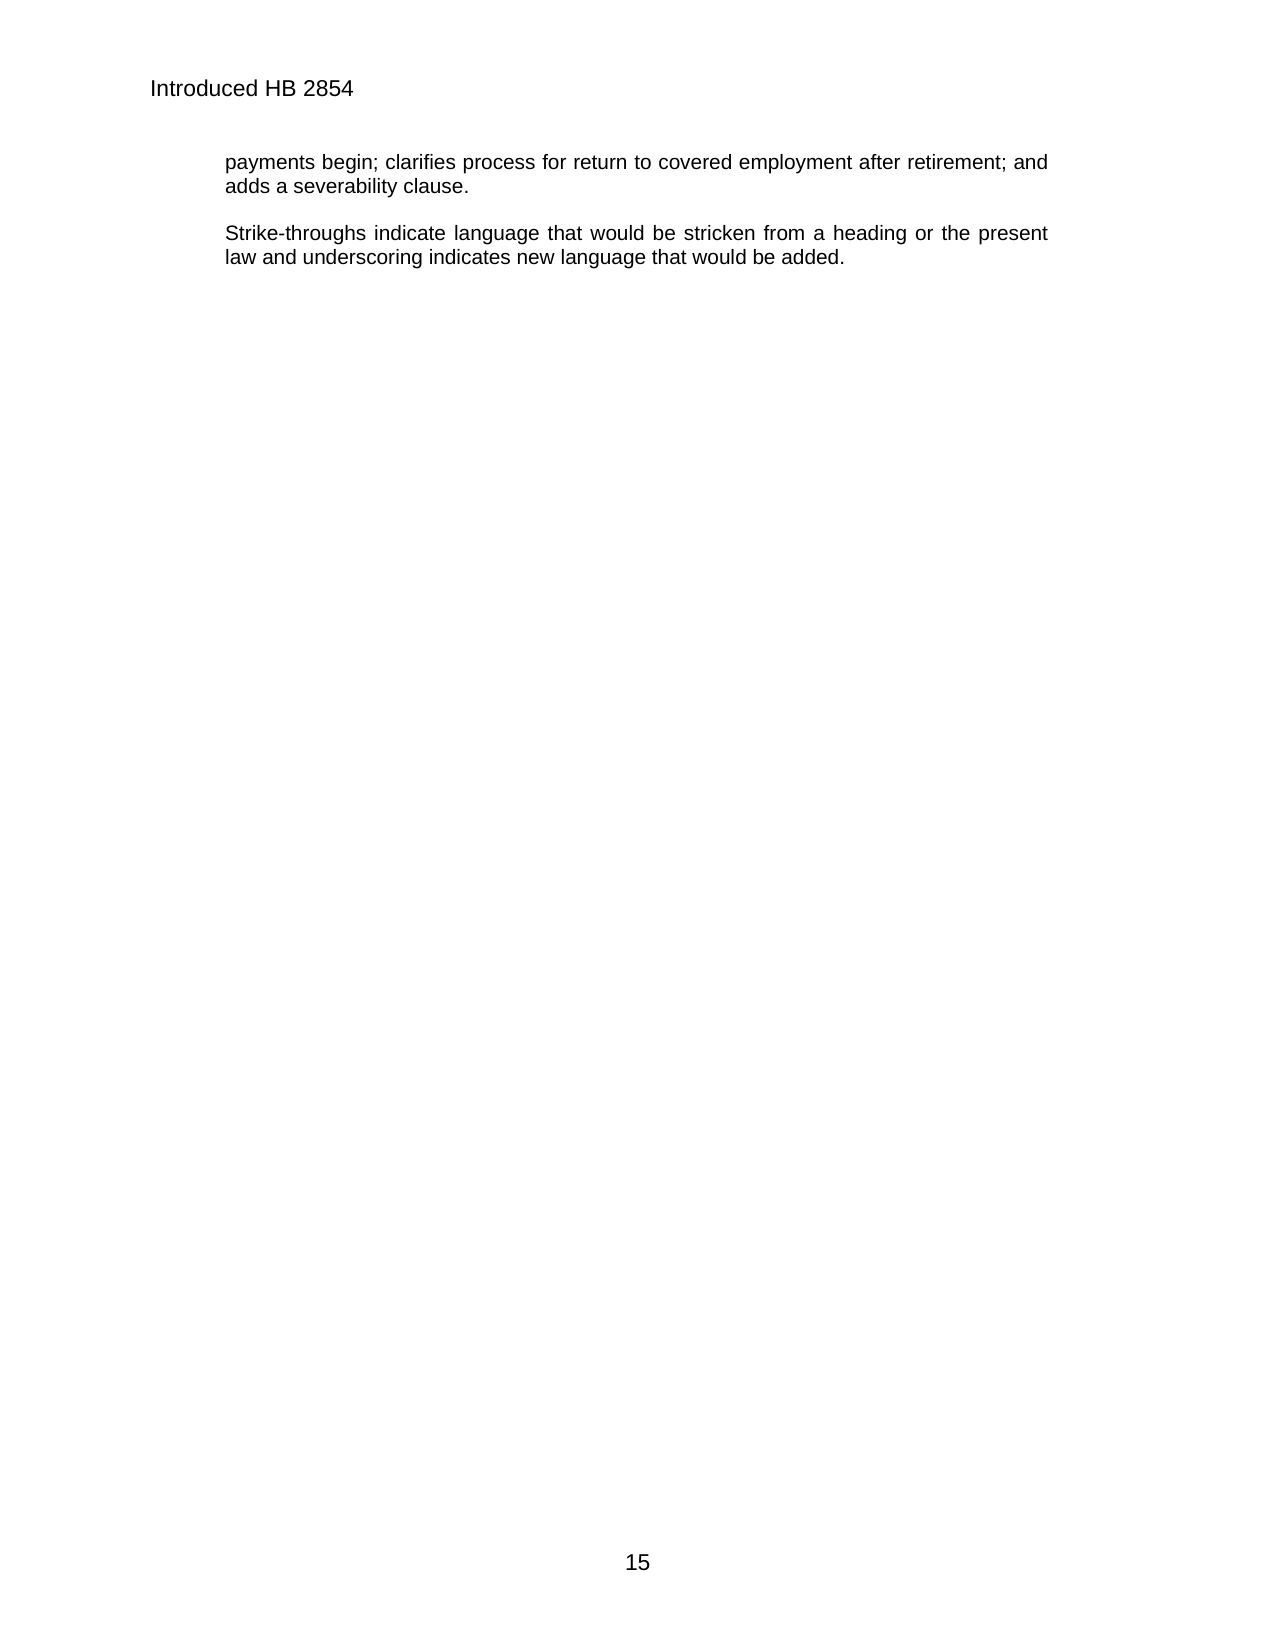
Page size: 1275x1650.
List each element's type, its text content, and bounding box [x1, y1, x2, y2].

text Strike-throughs indicate language that would be stricken from a heading or the present law and underscoring indicates new language that would be added. [225, 221, 1050, 269]
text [225, 150, 1050, 198]
